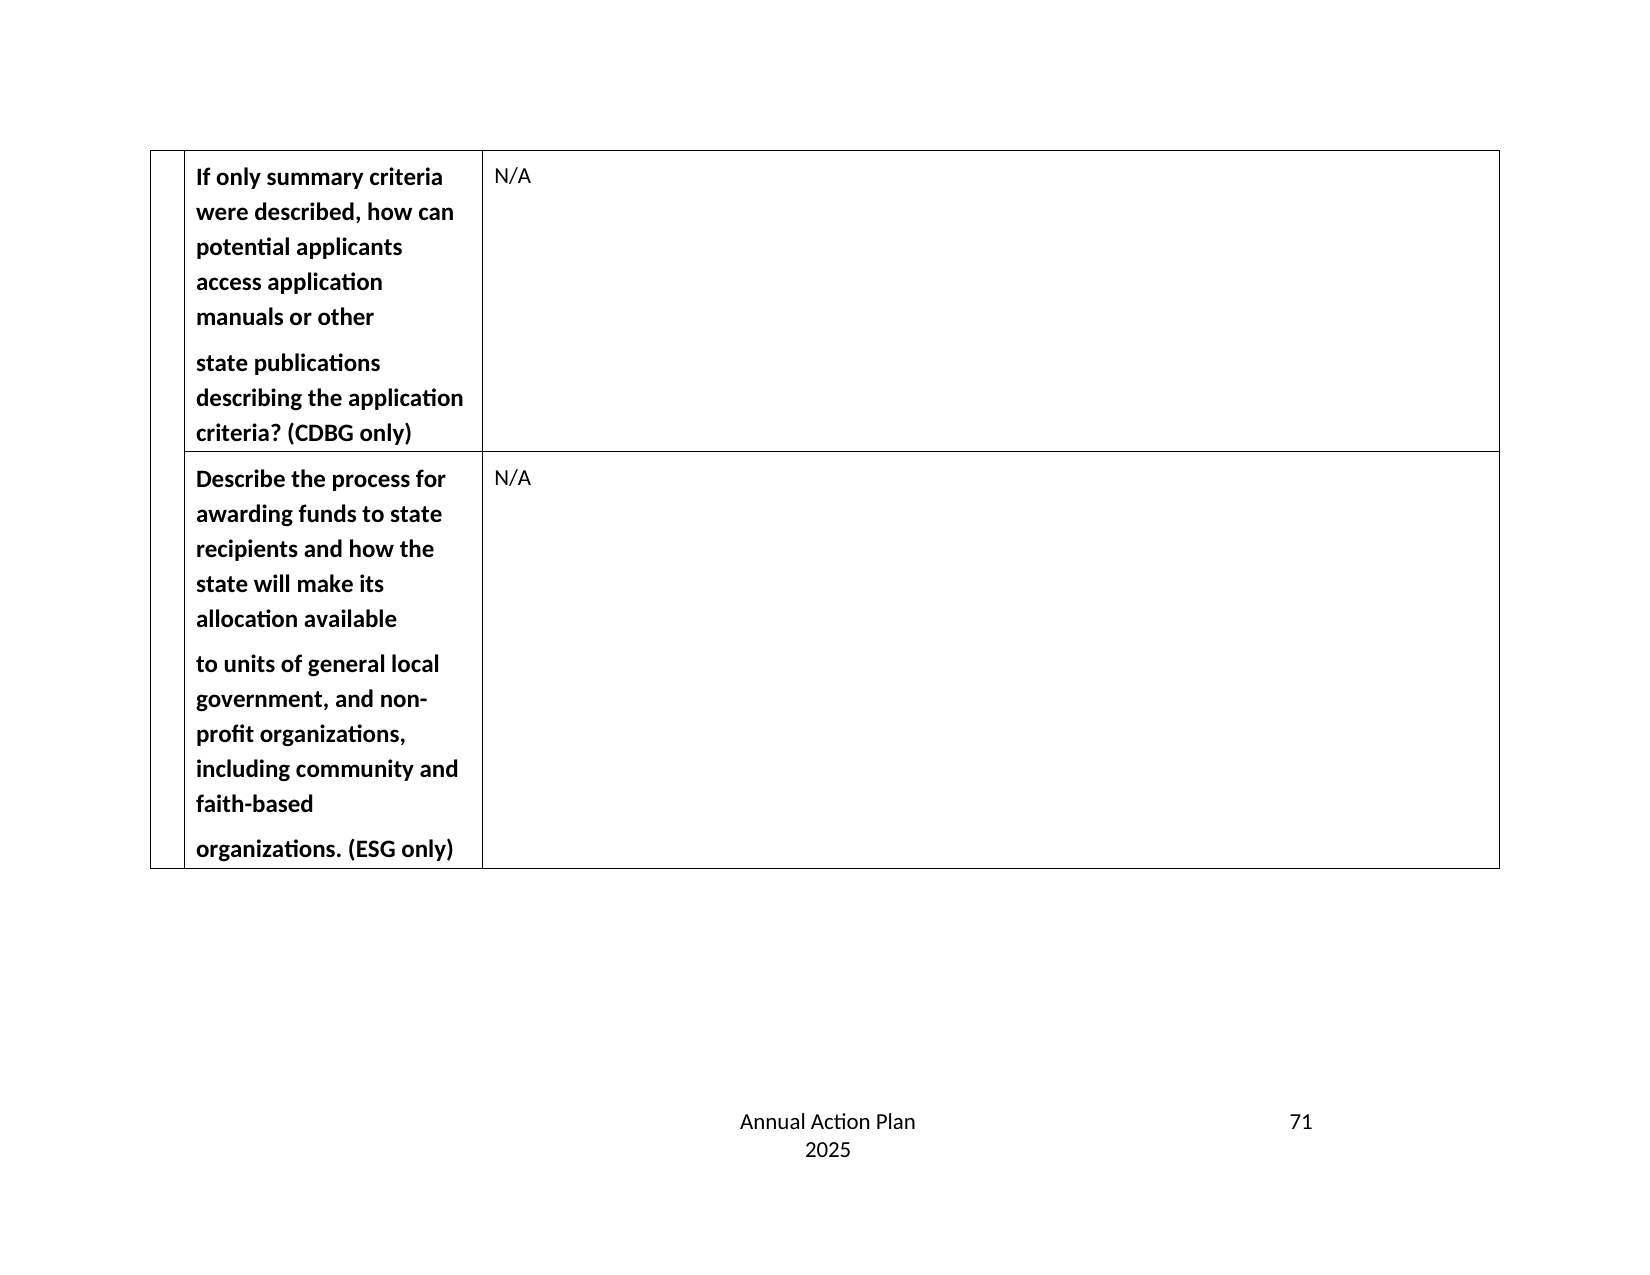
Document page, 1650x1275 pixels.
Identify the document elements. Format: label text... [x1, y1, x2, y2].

table_cell If only summary criteria were described, how can potential applicants access application manuals or other state publications describing the application criteria? (CDBG only) [185, 151, 482, 451]
table_cell N/A [483, 151, 1499, 451]
table_cell Describe the process for awarding funds to state recipients and how the state will make its allocation available to units of general local government, and non-profit organizations, including community and faith-based organizations. (ESG only) [185, 452, 482, 868]
table_cell N/A [483, 452, 1499, 868]
